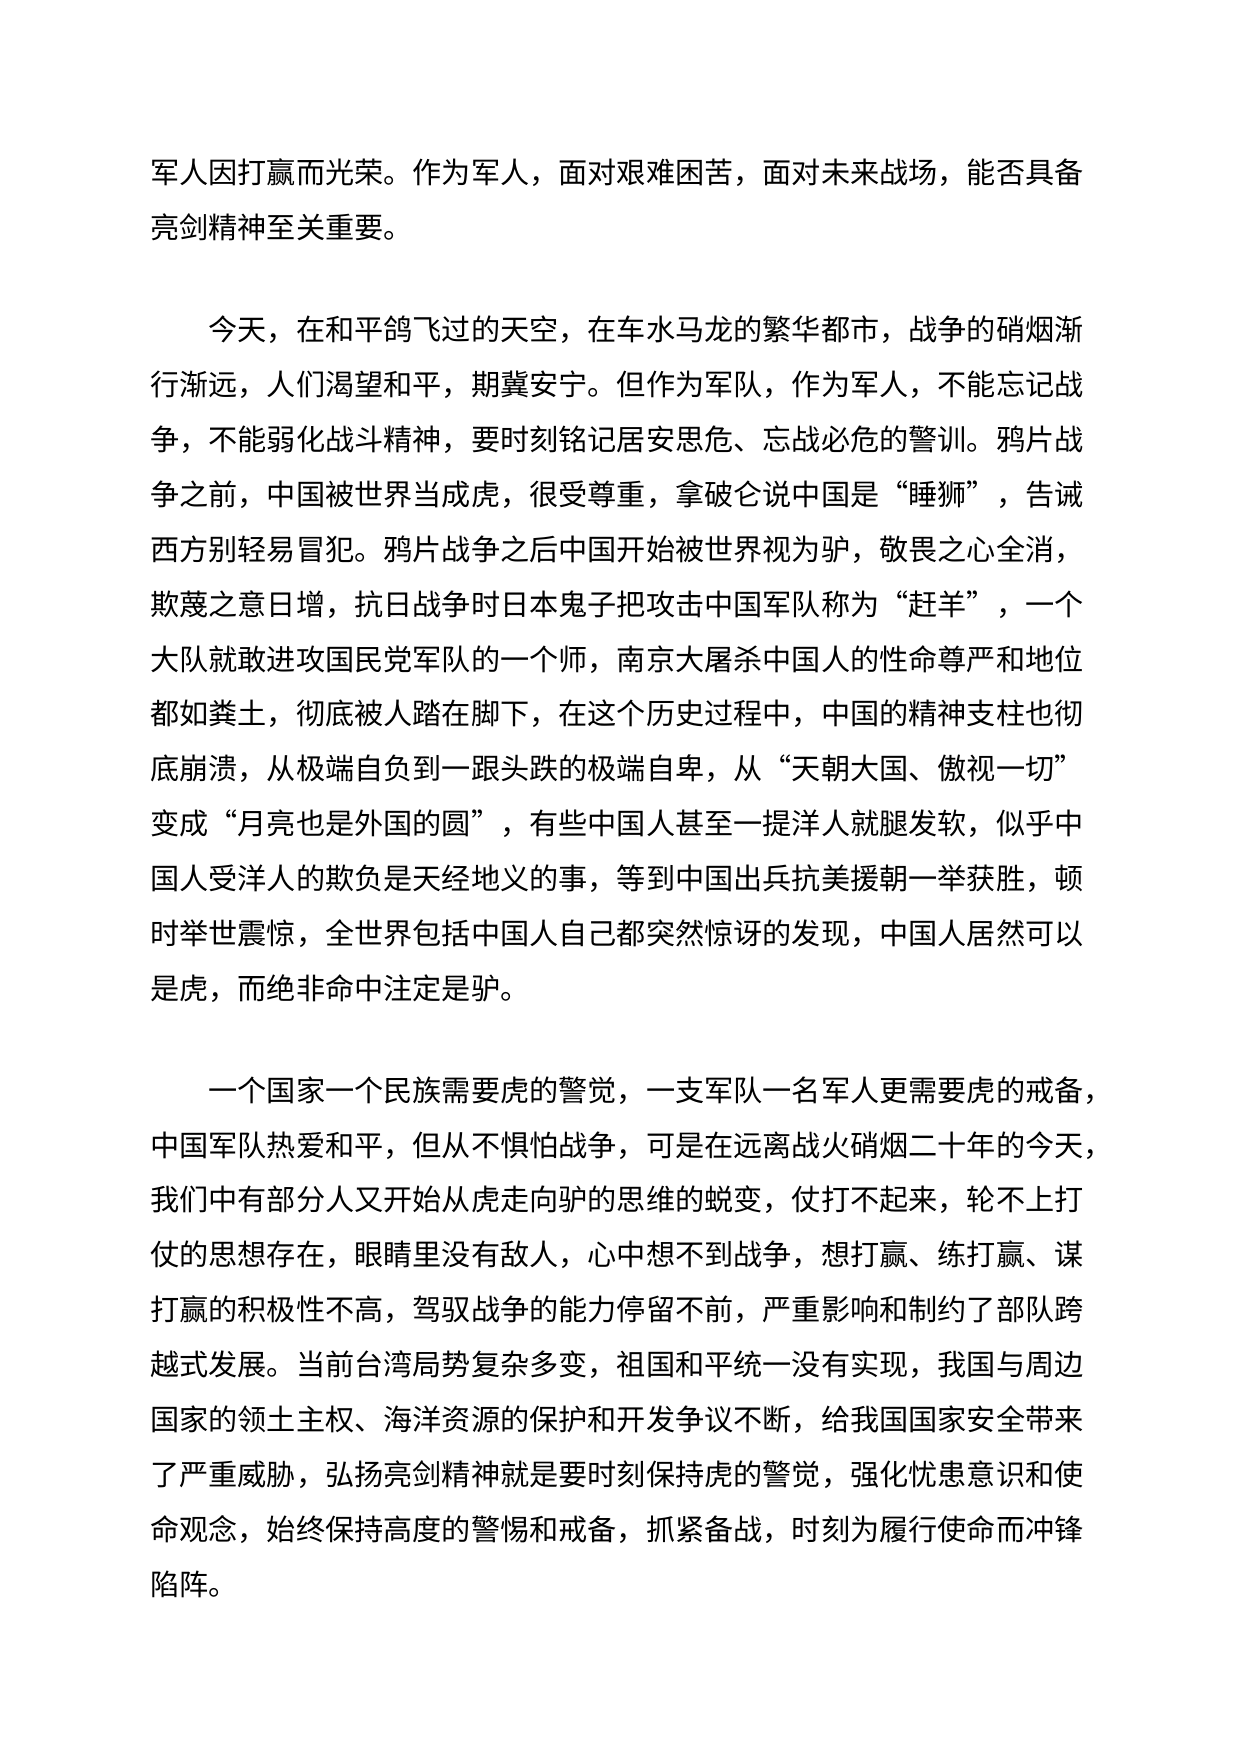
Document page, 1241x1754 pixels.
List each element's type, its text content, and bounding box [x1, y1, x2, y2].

text 今天，在和平鸽飞过的天空，在车水马龙的繁华都市，战争的硝烟渐行渐远，人们渴望和平，期冀安宁。但作为军队，作为军人，不能忘记战争，不能弱化战斗精神，要时刻铭记居安思危、忘战必危的警训。鸦片战争之前，中国被世界当成虎，很受尊重，拿破仑说中国是“睡狮”，告诫西方别轻易冒犯。鸦片战争之后中国开始被世界视为驴，敬畏之心全消，欺蔑之意日增，抗日战争时日本鬼子把攻击中国军队称为“赶羊”，一个大队就敢进攻国民党军队的一个师，南京大屠杀中国人的性命尊严和地位都如粪土，彻底被人踏在脚下，在这个历史过程中，中国的精神支柱也彻底崩溃，从极端自负到一跟头跌的极端自卑，从“天朝大国、傲视一切”变成“月亮也是外国的圆”，有些中国人甚至一提洋人就腿发软，似乎中国人受洋人的欺负是天经地义的事，等到中国出兵抗美援朝一举获胜，顿时举世震惊，全世界包括中国人自己都突然惊讶的发现，中国人居然可以是虎，而绝非命中注定是驴。 [150, 307, 1090, 1008]
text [150, 150, 1090, 247]
text 一个国家一个民族需要虎的警觉，一支军队一名军人更需要虎的戒备，中国军队热爱和平，但从不惧怕战争，可是在远离战火硝烟二十年的今天，我们中有部分人又开始从虎走向驴的思维的蜕变，仗打不起来，轮不上打仗的思想存在，眼睛里没有敌人，心中想不到战争，想打赢、练打赢、谋打赢的积极性不高，驾驭战争的能力停留不前，严重影响和制约了部队跨越式发展。当前台湾局势复杂多变，祖国和平统一没有实现，我国与周边国家的领土主权、海洋资源的保护和开发争议不断，给我国国家安全带来了严重威胁，弘扬亮剑精神就是要时刻保持虎的警觉，强化忧患意识和使命观念，始终保持高度的警惕和戒备，抓紧备战，时刻为履行使命而冲锋陷阵。 [150, 1067, 1090, 1603]
